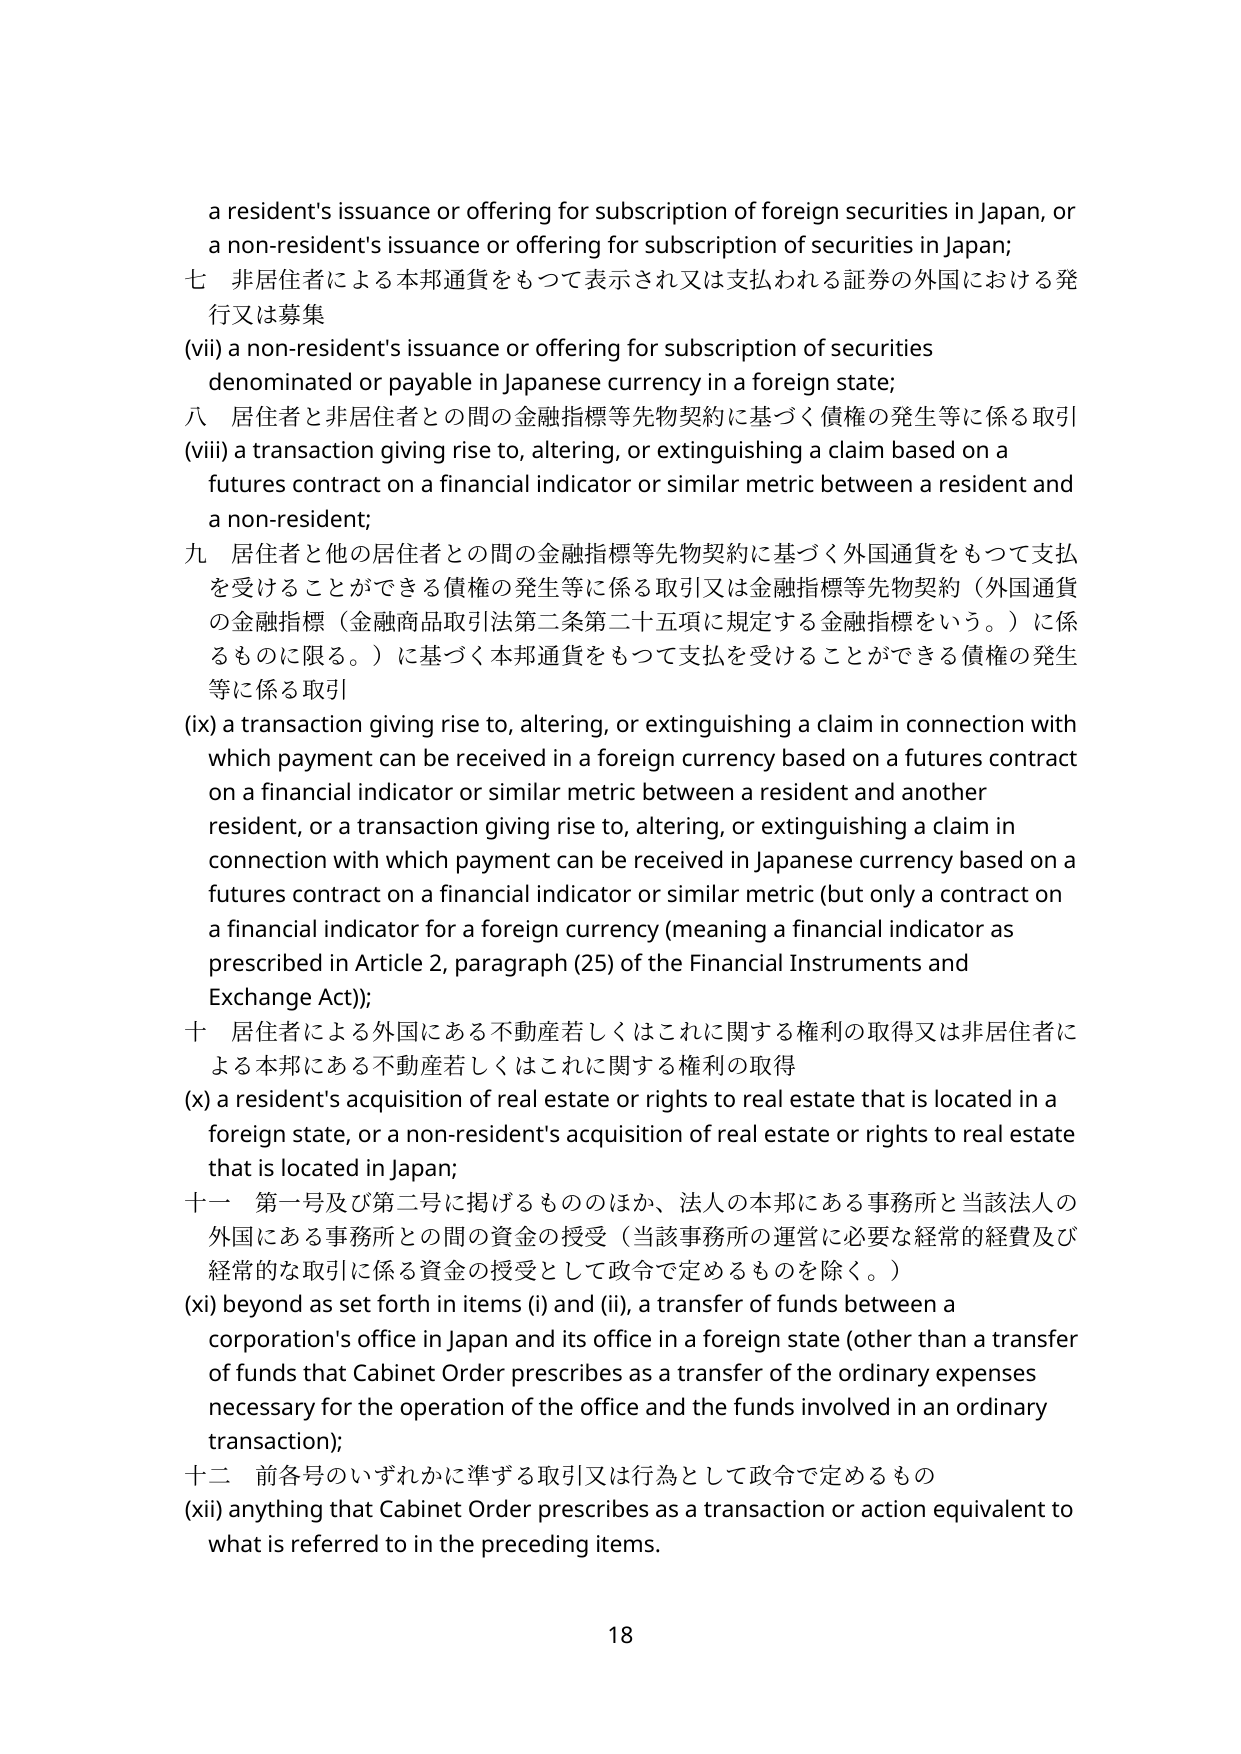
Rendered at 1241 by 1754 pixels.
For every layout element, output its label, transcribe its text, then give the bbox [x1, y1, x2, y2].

text 十 居住者による外国にある不動産若しくはこれに関する権利の取得又は非居住者による本邦にある不動産若しくはこれに関する権利の取得 [184, 1014, 1079, 1082]
text (vii) a non-resident's issuance or offering for subscription of securities denominated or payable in Japanese currency in a foreign state; [184, 330, 1079, 399]
text (ix) a transaction giving rise to, altering, or extinguishing a claim in connection with which payment can be received in a foreign currency based on a futures contract on a financial indicator or similar metric between a resident and another resident, or a transaction giving rise to, altering, or extinguishing a claim in connection with which payment can be received in Japanese currency based on a futures contract on a financial indicator or similar metric (but only a contract on a financial indicator for a foreign currency (meaning a financial indicator as prescribed in Article 2, paragraph (25) of the Financial Instruments and Exchange Act)); [184, 706, 1079, 1014]
text (x) a resident's acquisition of real estate or rights to real estate that is located in a foreign state, or a non-resident's acquisition of real estate or rights to real estate that is located in Japan; [184, 1082, 1079, 1184]
text 八 居住者と非居住者との間の金融指標等先物契約に基づく債権の発生等に係る取引 [184, 399, 1079, 433]
text 十一 第一号及び第二号に掲げるもののほか、法人の本邦にある事務所と当該法人の外国にある事務所との間の資金の授受（当該事務所の運営に必要な経常的経費及び経常的な取引に係る資金の授受として政令で定めるものを除く。） [184, 1184, 1079, 1287]
text (xii) anything that Cabinet Order prescribes as a transaction or action equivalent to what is referred to in the preceding items. [184, 1492, 1079, 1560]
text (xi) beyond as set forth in items (i) and (ii), a transfer of funds between a corporation's office in Japan and its office in a foreign state (other than a transfer of funds that Cabinet Order prescribes as a transfer of the ordinary expenses necessary for the operation of the office and the funds involved in an ordinary transaction); [184, 1287, 1079, 1458]
text 十二 前各号のいずれかに準ずる取引又は行為として政令で定めるもの [184, 1458, 1079, 1492]
text 九 居住者と他の居住者との間の金融指標等先物契約に基づく外国通貨をもつて支払を受けることができる債権の発生等に係る取引又は金融指標等先物契約（外国通貨の金融指標（金融商品取引法第二条第二十五項に規定する金融指標をいう。）に係るものに限る。）に基づく本邦通貨をもつて支払を受けることができる債権の発生等に係る取引 [184, 535, 1079, 706]
text (viii) a transaction giving rise to, altering, or extinguishing a claim based on a futures contract on a financial indicator or similar metric between a resident and a non-resident; [184, 433, 1079, 535]
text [184, 194, 1079, 262]
text 七 非居住者による本邦通貨をもつて表示され又は支払われる証券の外国における発行又は募集 [184, 262, 1079, 330]
